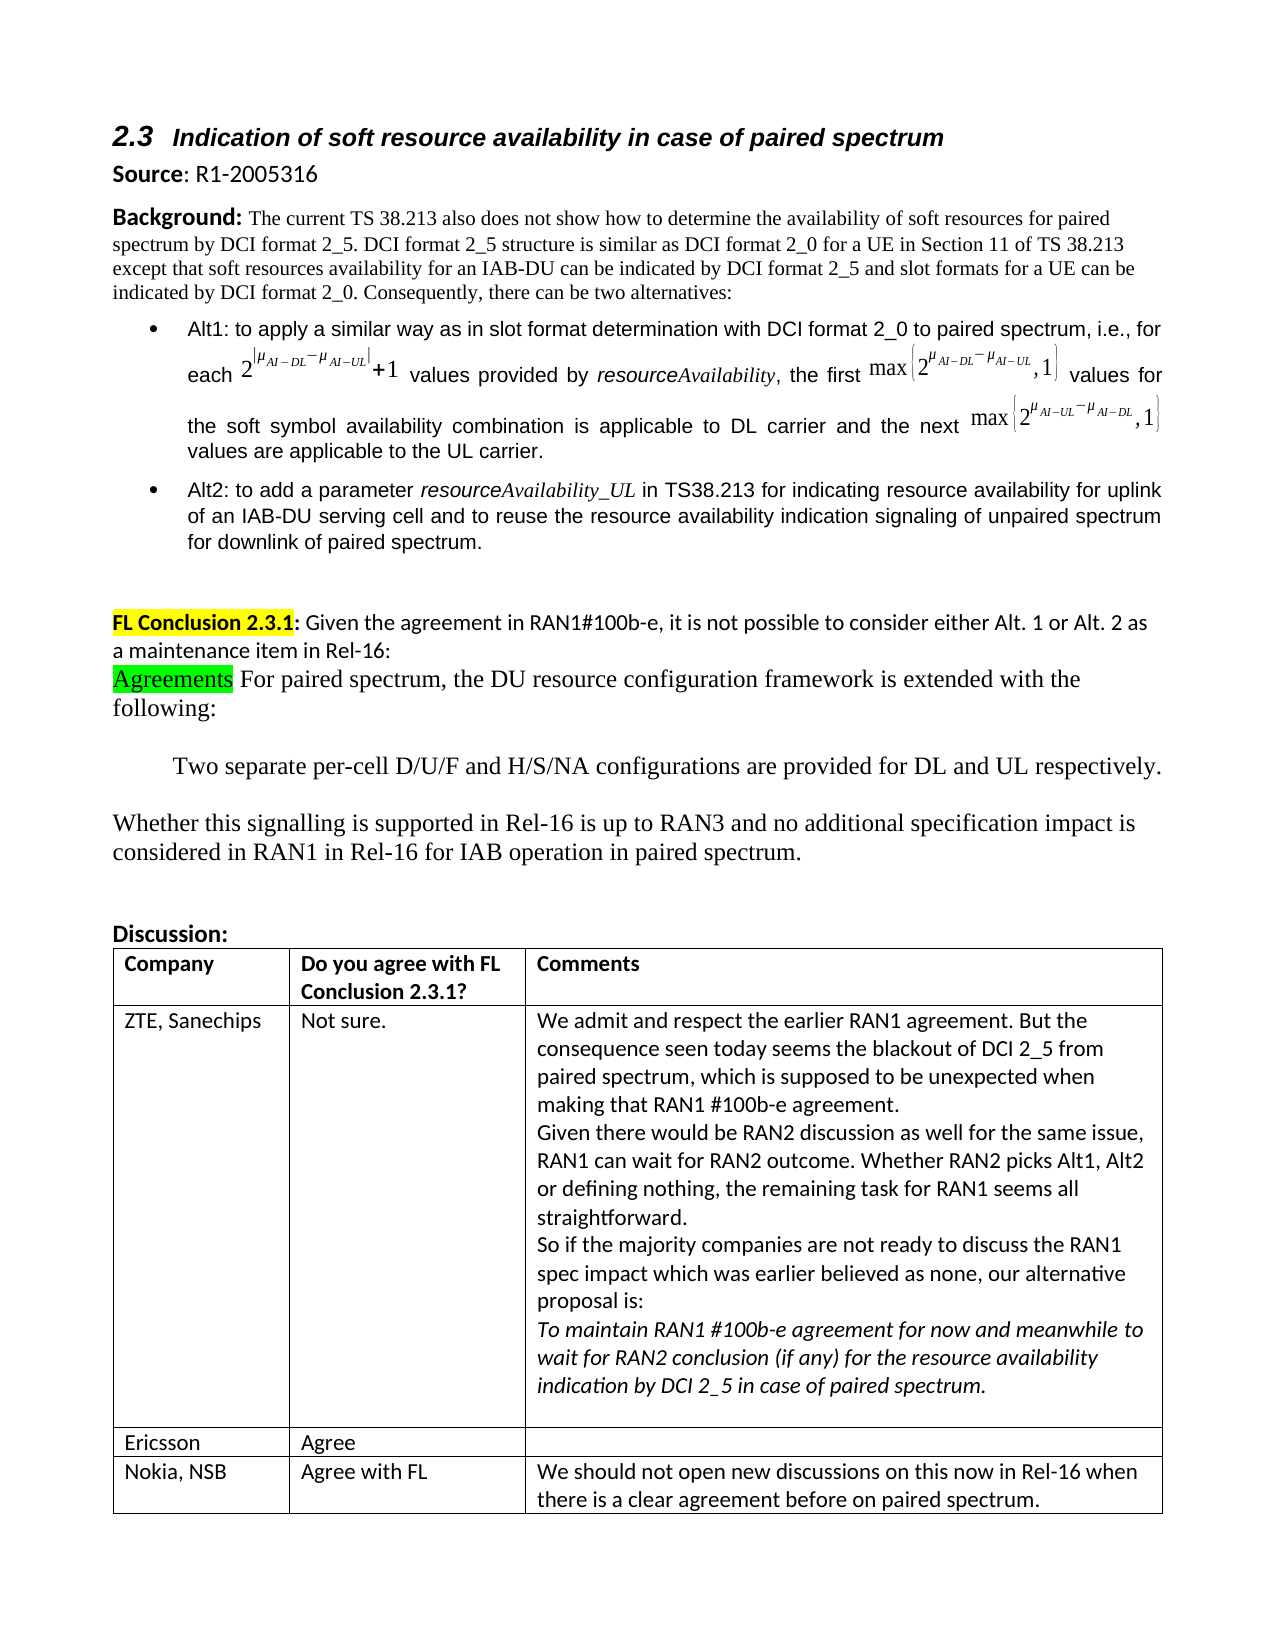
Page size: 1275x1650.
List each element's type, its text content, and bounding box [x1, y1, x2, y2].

table_header Company [114, 949, 289, 1005]
table_cell Not sure. [290, 1006, 525, 1427]
text Discussion: [112, 918, 1162, 948]
table_cell We should not open new discussions on this now in Rel-16 when there is a clear agreement before on paired spectrum. [526, 1457, 1162, 1513]
table_header Comments [526, 949, 1162, 1005]
list Alt1: to apply a similar way as in slot format determination with DCI format 2_0 to paired spectrum, i.e., for each values provided by resourceAvailability, the first values for the soft symbol availability combination is applicable to DL carrier and the next values are applicable to the UL carrier. [150, 317, 1162, 463]
text Background: The current TS 38.213 also does not show how to determine the availability of soft resources for paired spectrum by DCI format 2_5. DCI format 2_5 structure is similar as DCI format 2_0 for a UE in Section 11 of TS 38.213 except that soft resources availability for an IAB-DU can be indicated by DCI format 2_5 and slot formats for a UE can be indicated by DCI format 2_0. Consequently, there can be two alternatives: [112, 202, 1162, 304]
text Two separate per-cell D/U/F and H/S/NA configurations are provided for DL and UL respectively. [172, 751, 1162, 779]
subtitle Indication of soft resource availability in case of paired spectrum [112, 119, 1162, 152]
list Alt2: to add a parameter resourceAvailability_UL in TS38.213 for indicating resource availability for uplink of an IAB-DU serving cell and to reuse the resource availability indication signaling of unpaired spectrum for downlink of paired spectrum. [150, 478, 1162, 553]
table_cell [526, 1428, 1162, 1456]
text Source: R1-2005316 [112, 158, 1162, 189]
table_cell Agree with FL [290, 1457, 525, 1513]
text Whether this signalling is supported in Rel-16 is up to RAN3 and no additional specification impact is considered in RAN1 in Rel-16 for IAB operation in paired spectrum. [112, 808, 1162, 866]
text Agreements For paired spectrum, the DU resource configuration framework is extended with the following: [112, 664, 1162, 722]
table_cell We admit and respect the earlier RAN1 agreement. But the consequence seen today seems the blackout of DCI 2_5 from paired spectrum, which is supposed to be unexpected when making that RAN1 #100b-e agreement. Given there would be RAN2 discussion as well for the same issue, RAN1 can wait for RAN2 outcome. Whether RAN2 picks Alt1, Alt2 or defining nothing, the remaining task for RAN1 seems all straightforward. So if the majority companies are not ready to discuss the RAN1 spec impact which was earlier believed as none, our alternative proposal is: To maintain RAN1 #100b-e agreement for now and meanwhile to wait for RAN2 conclusion (if any) for the resource availability indication by DCI 2_5 in case of paired spectrum. [526, 1006, 1162, 1427]
table_cell Ericsson [114, 1428, 289, 1456]
text FL Conclusion 2.3.1: Given the agreement in RAN1#100b-e, it is not possible to consider either Alt. 1 or Alt. 2 as a maintenance item in Rel-16: [112, 608, 1162, 664]
table_header Do you agree with FL Conclusion 2.3.1? [290, 949, 525, 1005]
table_cell Nokia, NSB [114, 1457, 289, 1513]
table_cell Agree [290, 1428, 525, 1456]
table_cell ZTE, Sanechips [114, 1006, 289, 1427]
